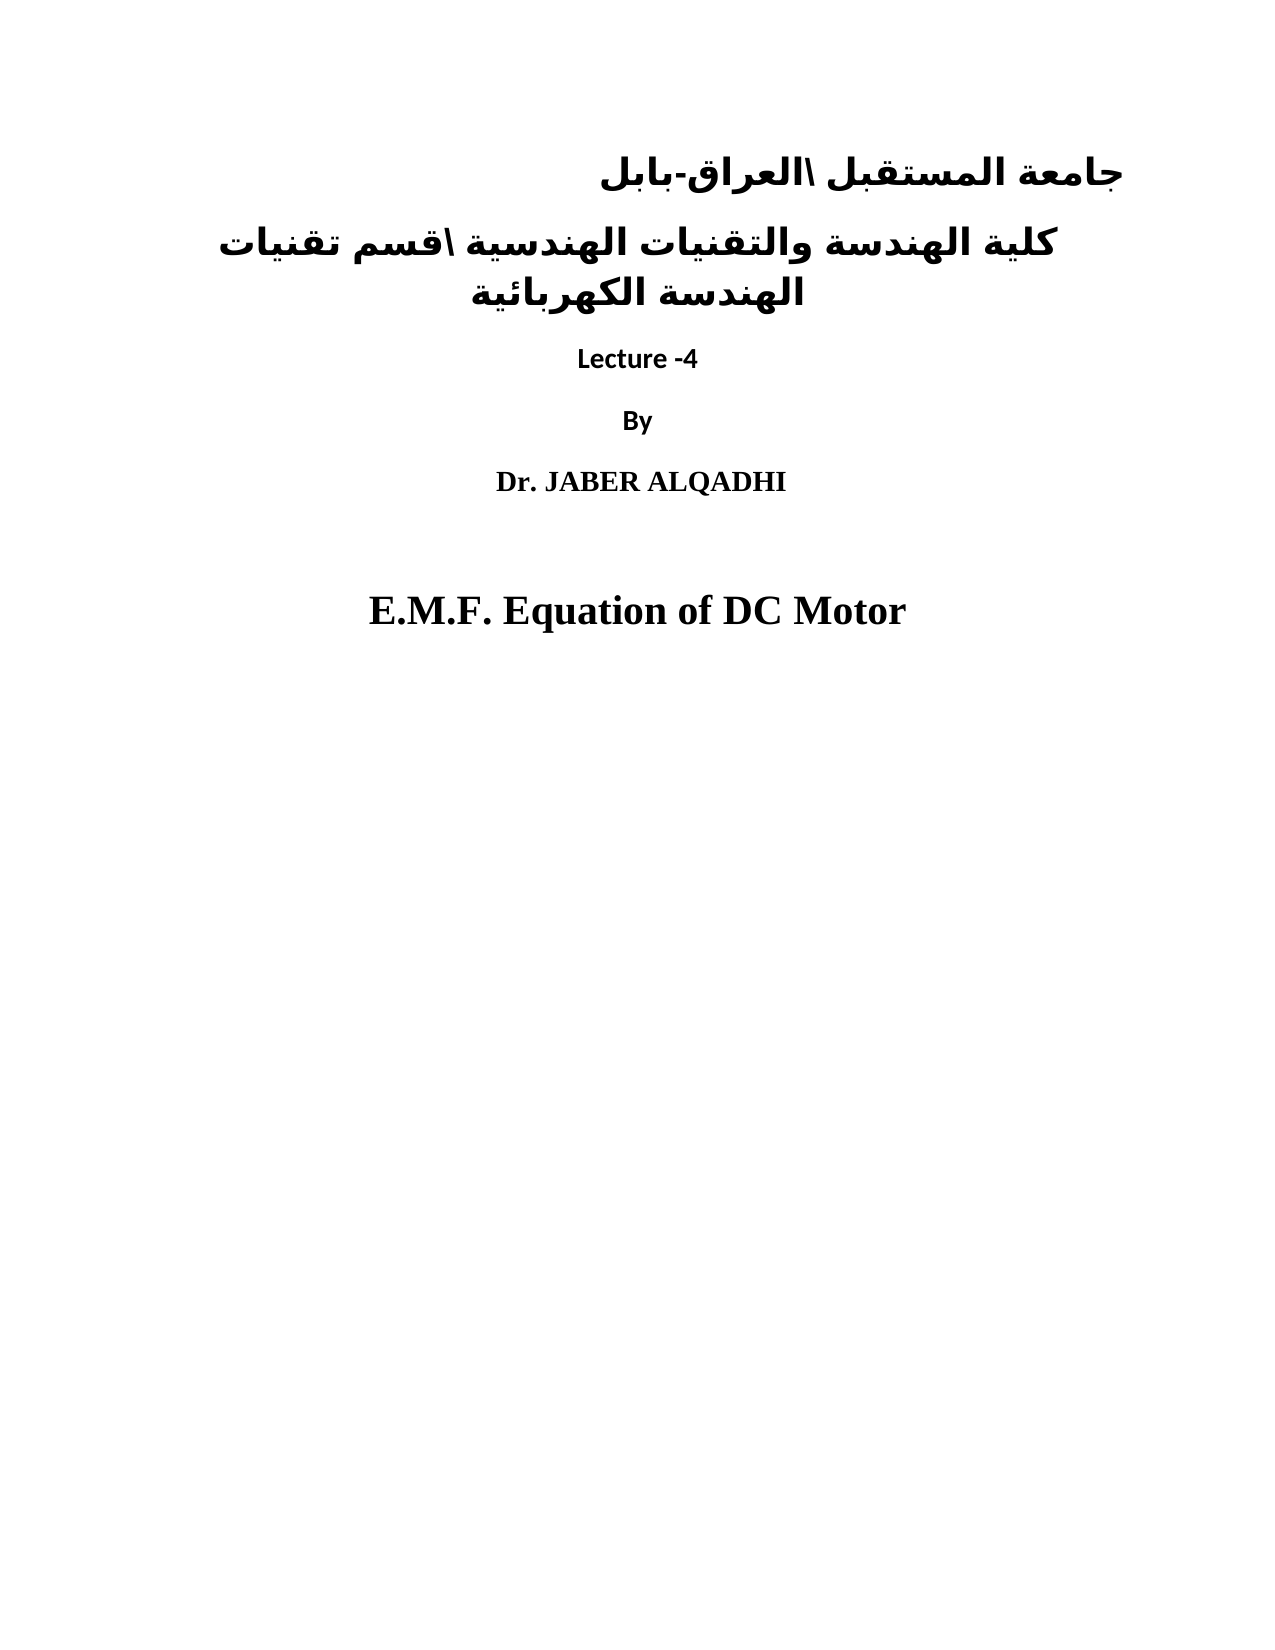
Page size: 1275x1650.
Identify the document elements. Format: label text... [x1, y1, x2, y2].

text Lecture -4 [150, 340, 1125, 376]
text كلية الهندسة والتقنيات الهندسية \قسم تقنيات الهندسة الكهربائية [150, 220, 1125, 313]
text جامعة المستقبل \العراق-بابل [150, 150, 1125, 193]
text Dr. JABER ALQADHI [150, 464, 1125, 497]
text E.M.F. Equation of DC Motor [150, 585, 1125, 633]
text By [150, 402, 1125, 438]
